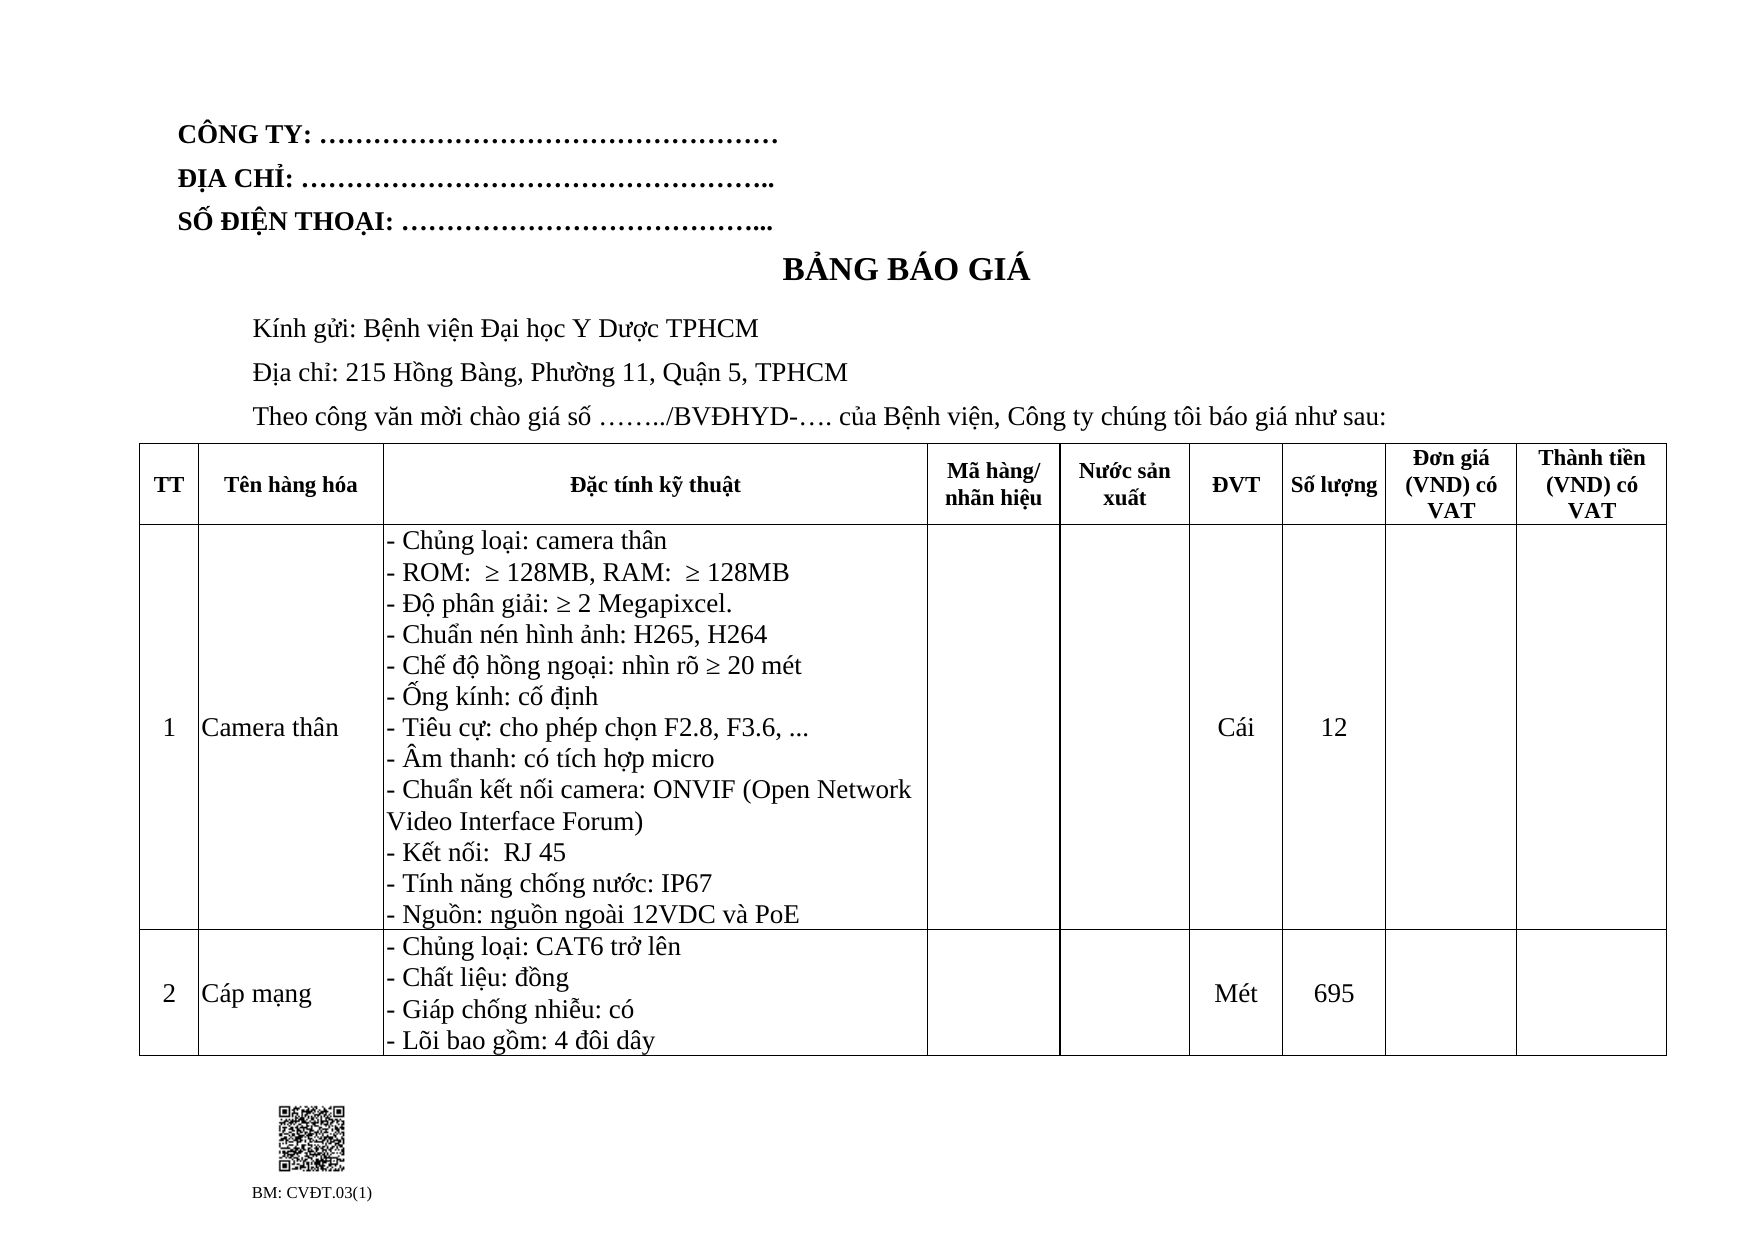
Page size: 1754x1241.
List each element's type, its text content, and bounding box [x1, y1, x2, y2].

picture [273, 1100, 350, 1178]
table_cell [1386, 930, 1516, 1055]
table_cell [1061, 525, 1189, 929]
table_cell [1517, 930, 1666, 1055]
table_cell [1061, 930, 1189, 1055]
table_header Đơn giá (VND) có VAT [1386, 444, 1516, 523]
text Theo công văn mời chào giá số ……../BVĐHYD-…. của Bệnh viện, Công ty chúng tôi báo giá như sau: [252, 400, 1636, 431]
text Địa chỉ: 215 Hồng Bàng, Phường 11, Quận 5, TPHCM [252, 356, 1636, 387]
table_header ĐVT [1190, 444, 1282, 523]
table_cell Camera thân [199, 525, 383, 929]
table_cell Cáp mạng [199, 930, 383, 1055]
table_header Đặc tính kỹ thuật [384, 444, 927, 523]
table_cell [928, 930, 1059, 1055]
table_cell 1 [140, 525, 198, 929]
table_cell 695 [1283, 930, 1385, 1055]
table_cell Cái [1190, 525, 1282, 929]
text SỐ ĐIỆN THOẠI: …………………………………... [177, 205, 1636, 237]
table_cell [928, 525, 1059, 929]
table_header Nước sản xuất [1061, 444, 1189, 523]
text Kính gửi: Bệnh viện Đại học Y Dược TPHCM [252, 312, 1636, 343]
table_header Thành tiền (VND) có VAT [1517, 444, 1666, 523]
table_header TT [140, 444, 198, 523]
table_cell - Chủng loại: CAT6 trở lên - Chất liệu: đồng - Giáp chống nhiễu: có - Lõi bao gồm: 4 đôi dây [384, 930, 927, 1055]
table_cell Mét [1190, 930, 1282, 1055]
text ĐỊA CHỈ: …………………………………………….. [177, 162, 1636, 193]
table_header Tên hàng hóa [199, 444, 383, 523]
table_cell [1386, 525, 1516, 929]
table_cell - Chủng loại: camera thân - ROM: ≥ 128MB, RAM: ≥ 128MB - Độ phân giải: ≥ 2 Megapixcel. - Chuẩn nén hình ảnh: H265, H264 - Chế độ hồng ngoại: nhìn rõ ≥ 20 mét - Ống kính: cố định - Tiêu cự: cho phép chọn F2.8, F3.6, ... - Âm thanh: có tích hợp micro - Chuẩn kết nối camera: ONVIF (Open Network Video Interface Forum) - Kết nối: RJ 45 - Tính năng chống nước: IP67 - Nguồn: nguồn ngoài 12VDC và PoE [384, 525, 927, 929]
table_header Số lượng [1283, 444, 1385, 523]
table_cell 12 [1283, 525, 1385, 929]
table_header Mã hàng/ nhãn hiệu [928, 444, 1059, 523]
table_cell [1517, 525, 1666, 929]
text BẢNG BÁO GIÁ [177, 249, 1636, 287]
text CÔNG TY: …………………………………………… [177, 118, 1636, 149]
table_cell 2 [140, 930, 198, 1055]
